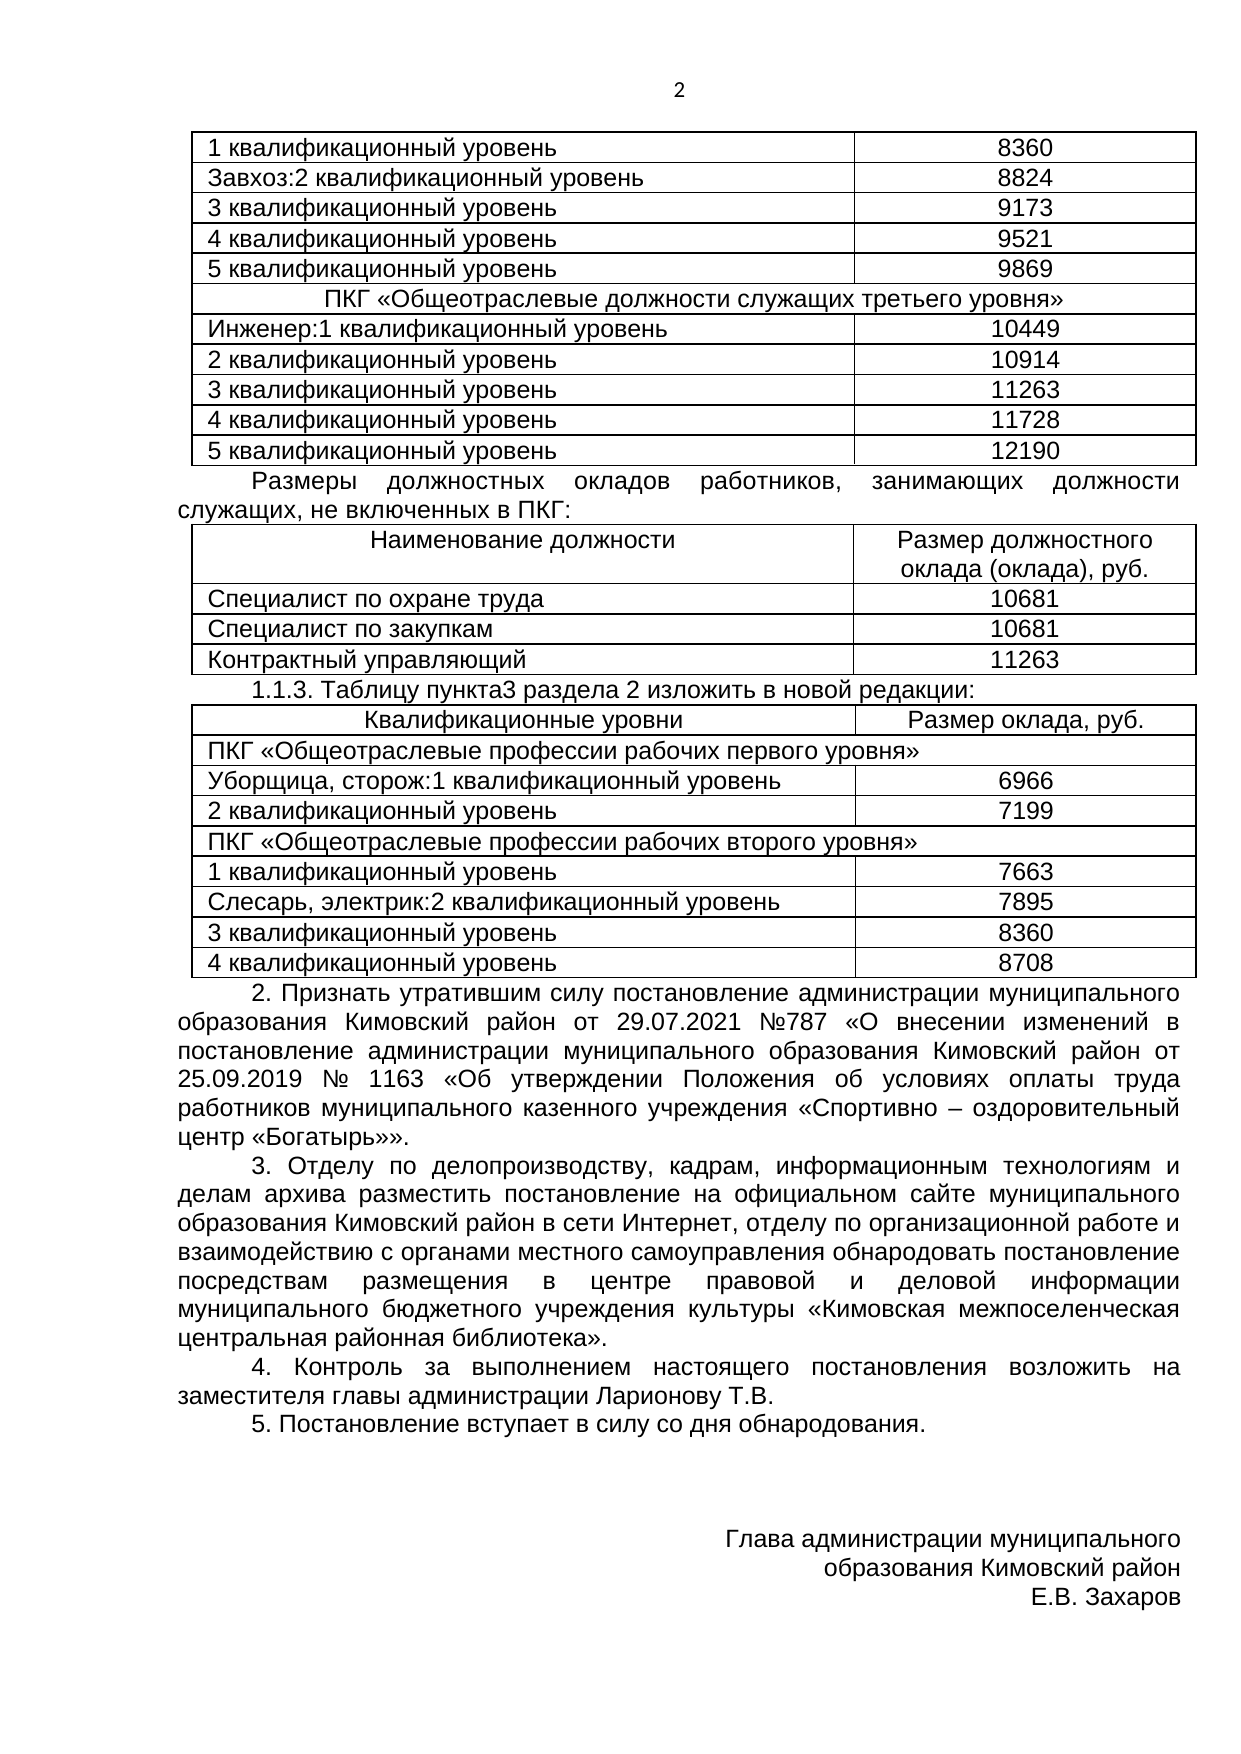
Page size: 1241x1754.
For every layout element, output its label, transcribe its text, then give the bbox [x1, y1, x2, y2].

table_cell 12190 [855, 436, 1195, 464]
table_cell ПКГ «Общеотраслевые профессии рабочих первого уровня» [193, 736, 1195, 764]
table_cell 3 квалификационный уровень [193, 375, 854, 404]
table_cell 6966 [856, 766, 1195, 795]
table_cell 1 квалификационный уровень [193, 133, 854, 161]
text 1.1.3. Таблицу пункта3 раздела 2 изложить в новой редакции: [177, 675, 1181, 704]
table_cell 7663 [856, 857, 1195, 886]
text Размеры должностных окладов работников, занимающих должности служащих, не включенных в ПКГ: [177, 466, 1181, 523]
table_cell 5 квалификационный уровень [193, 436, 854, 464]
table_cell 10914 [855, 345, 1195, 373]
table_cell 1 квалификационный уровень [193, 857, 855, 886]
table_cell 11263 [855, 375, 1195, 404]
table_header Квалификационные уровни [193, 706, 855, 734]
table_cell 3 квалификационный уровень [193, 918, 855, 946]
table_cell 3 квалификационный уровень [193, 193, 854, 222]
table_cell 8360 [855, 133, 1195, 161]
text 2. Признать утратившим силу постановление администрации муниципального образования Кимовский район от 29.07.2021 №787 «О внесении изменений в постановление администрации муниципального образования Кимовский район от 25.09.2019 № 1163 «Об утверждении Положения об условиях оплаты труда работников муниципального казенного учреждения «Спортивно – оздоровительный центр «Богатырь»». [177, 978, 1181, 1151]
table_header Размер оклада, руб. [856, 706, 1195, 734]
table_cell 2 квалификационный уровень [193, 345, 854, 373]
table_cell 10681 [854, 584, 1195, 613]
text Глава администрации муниципального образования Кимовский район [709, 1524, 1181, 1582]
table_cell 10449 [855, 315, 1195, 343]
table_cell 5 квалификационный уровень [193, 254, 854, 283]
table_cell Уборщица, сторож:1 квалификационный уровень [193, 766, 855, 795]
text 5. Постановление вступает в силу со дня обнародования. [177, 1409, 1181, 1438]
table_cell ПКГ «Общеотраслевые должности служащих третьего уровня» [193, 284, 1195, 313]
table_cell Слесарь, электрик:2 квалификационный уровень [193, 887, 855, 916]
table_cell 4 квалификационный уровень [193, 406, 854, 434]
table_cell 11728 [855, 406, 1195, 434]
text 4. Контроль за выполнением настоящего постановления возложить на заместителя главы администрации Ларионову Т.В. [177, 1352, 1181, 1409]
table_cell 8708 [856, 948, 1195, 977]
table_cell Контрактный управляющий [193, 645, 853, 673]
table_header Наименование должности [193, 525, 853, 583]
table_cell Специалист по закупкам [193, 615, 853, 643]
table_cell 2 квалификационный уровень [193, 796, 855, 825]
table_cell 4 квалификационный уровень [193, 948, 855, 977]
table_cell Инженер:1 квалификационный уровень [193, 315, 854, 343]
table_cell 9521 [855, 224, 1195, 252]
table_cell 4 квалификационный уровень [193, 224, 854, 252]
text 3. Отделу по делопроизводству, кадрам, информационным технологиям и делам архива разместить постановление на официальном сайте муниципального образования Кимовский район в сети Интернет, отделу по организационной работе и взаимодействию с органами местного самоуправления обнародовать постановление посредствам размещения в центре правовой и деловой информации муниципального бюджетного учреждения культуры «Кимовская межпоселенческая центральная районная библиотека». [177, 1151, 1181, 1352]
text Е.В. Захаров [591, 1582, 1181, 1611]
table_cell 9173 [855, 193, 1195, 222]
table_cell Завхоз:2 квалификационный уровень [193, 163, 854, 192]
table_cell 11263 [854, 645, 1195, 673]
table_header Размер должностного оклада (оклада), руб. [854, 525, 1195, 583]
table_cell 7895 [856, 887, 1195, 916]
table_cell 7199 [856, 796, 1195, 825]
table_cell ПКГ «Общеотраслевые профессии рабочих второго уровня» [193, 827, 1195, 855]
table_cell Специалист по охране труда [193, 584, 853, 613]
table_cell 10681 [854, 615, 1195, 643]
table_cell 8360 [856, 918, 1195, 946]
table_cell 8824 [855, 163, 1195, 192]
table_cell 9869 [855, 254, 1195, 283]
